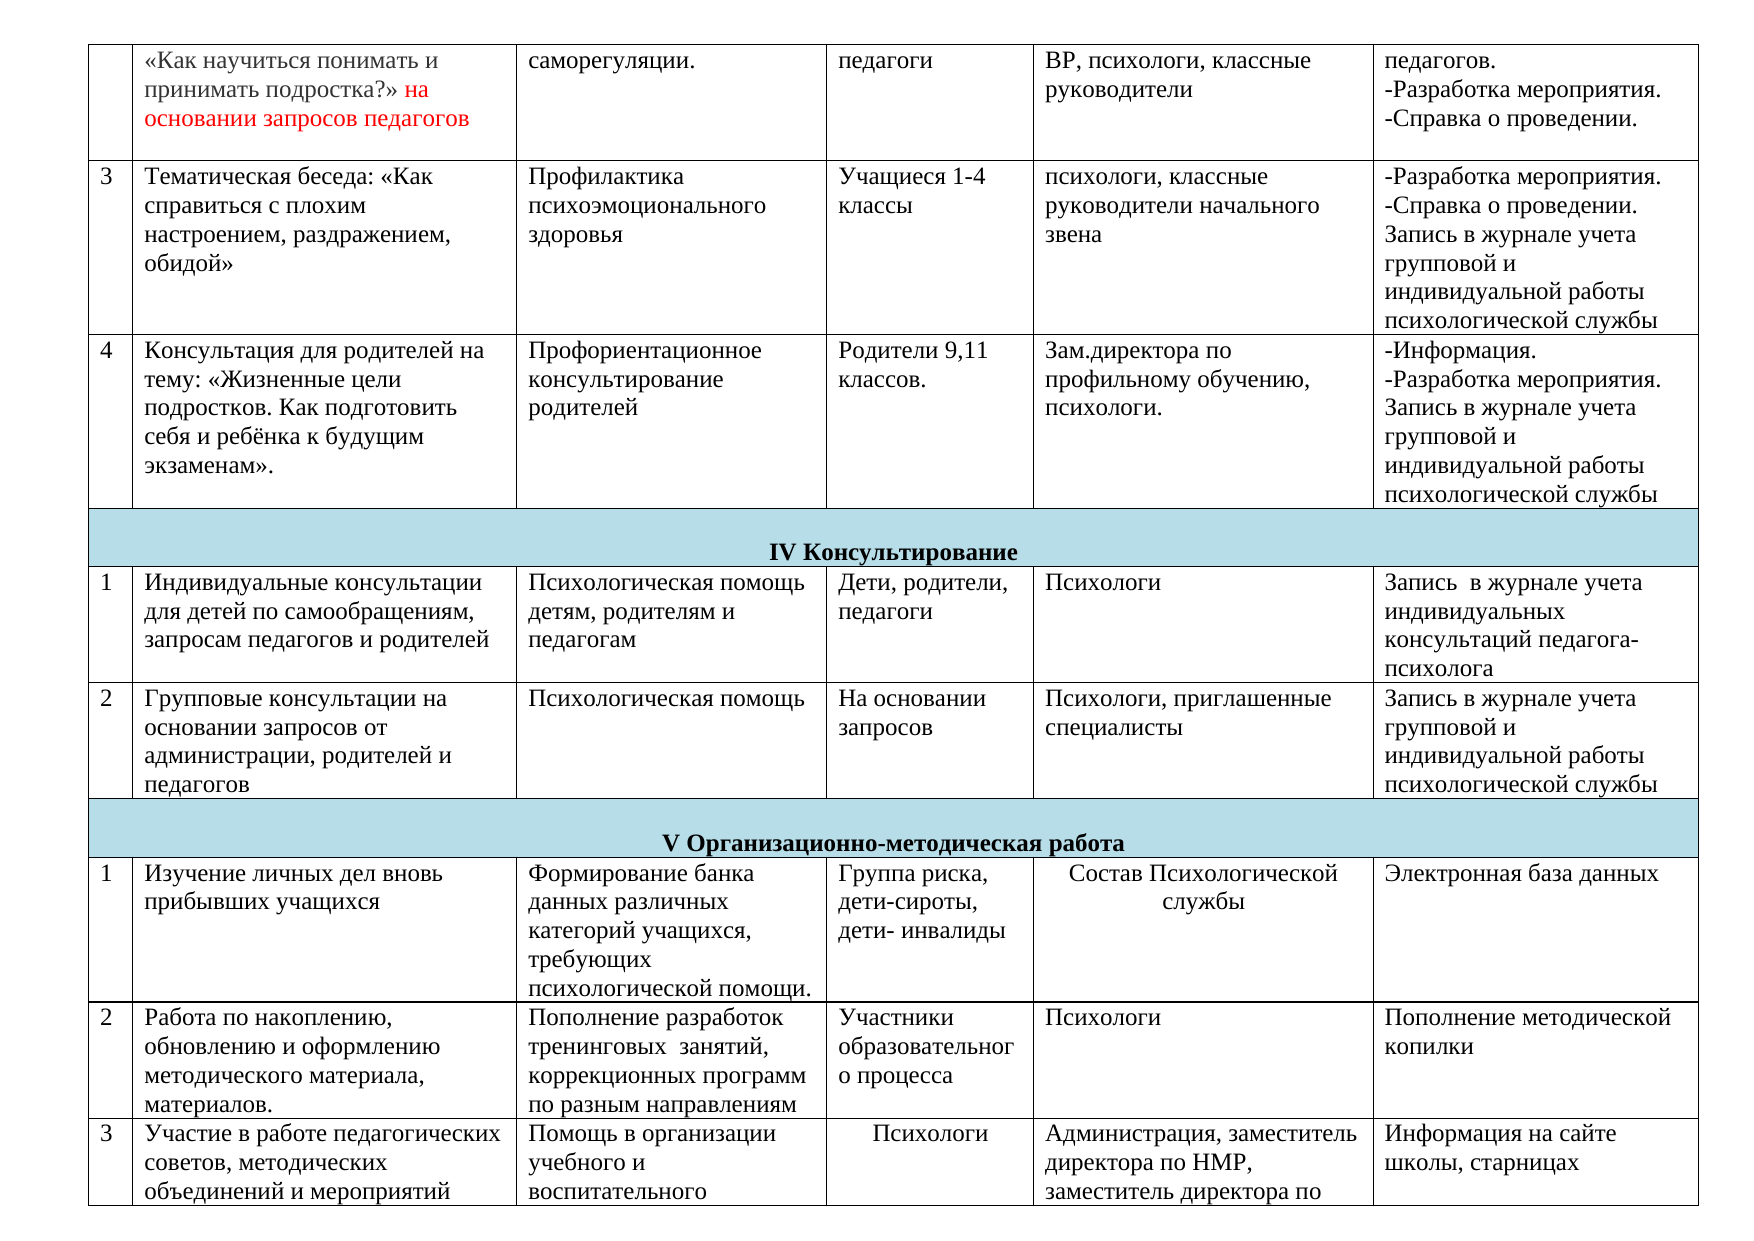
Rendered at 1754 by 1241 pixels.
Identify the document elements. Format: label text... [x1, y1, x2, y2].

table_cell Состав Психологической службы [1034, 858, 1373, 1001]
table_cell Запись в журнале учета индивидуальных консультаций педагога-психолога [1374, 567, 1698, 682]
table_cell Участники образовательного процесса [827, 1003, 1033, 1117]
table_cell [1374, 45, 1698, 160]
table_cell Психологическая помощь [517, 683, 826, 798]
table_cell 2 [89, 1003, 132, 1117]
table_cell Психологи, приглашенные специалисты [1034, 683, 1373, 798]
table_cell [133, 45, 516, 160]
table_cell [517, 1119, 826, 1205]
table_cell Электронная база данных [1374, 858, 1698, 1001]
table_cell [517, 45, 826, 160]
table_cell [133, 1119, 516, 1205]
table_cell 3 [89, 1119, 132, 1205]
table_cell Пополнение методической копилки [1374, 1003, 1698, 1117]
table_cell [1034, 45, 1373, 160]
table_cell Запись в журнале учета групповой и индивидуальной работы психологической службы [1374, 683, 1698, 798]
table_cell Консультация для родителей на тему: «Жизненные цели подростков. Как подготовить себя и ребёнка к будущим экзаменам». [133, 335, 516, 507]
table_cell Психологическая помощь детям, родителям и педагогам [517, 567, 826, 682]
table_cell Дети, родители, педагоги [827, 567, 1033, 682]
table_cell 2 [89, 683, 132, 798]
table_cell Групповые консультации на основании запросов от администрации, родителей и педагогов [133, 683, 516, 798]
table_cell Индивидуальные консультации для детей по самообращениям, запросам педагогов и родителей [133, 567, 516, 682]
table_cell Работа по накоплению, обновлению и оформлению методического материала, материалов. [133, 1003, 516, 1117]
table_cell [1034, 1119, 1373, 1205]
table_cell 1 [89, 567, 132, 682]
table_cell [1374, 1119, 1698, 1205]
table_cell Родители 9,11 классов. [827, 335, 1033, 507]
table_cell Группа риска, дети-сироты, дети- инвалиды [827, 858, 1033, 1001]
table_cell Молодые педагоги [827, 45, 1033, 160]
table_cell V Организационно-методическая работа [89, 799, 1698, 857]
table_cell Пополнение разработок тренинговых занятий, коррекционных программ по разным направлениям [517, 1003, 826, 1117]
table_cell -Разработка мероприятия. -Справка о проведении. Запись в журнале учета групповой и индивидуальной работы психологической службы [1374, 161, 1698, 334]
table_cell Профориентационное консультирование родителей [517, 335, 826, 507]
table_cell Тематическая беседа: «Как справиться с плохим настроением, раздражением, обидой» [133, 161, 516, 334]
table_cell Зам.директора по профильному обучению, психологи. [1034, 335, 1373, 507]
table_cell Изучение личных дел вновь прибывших учащихся [133, 858, 516, 1001]
table_cell Психологи [827, 1119, 1033, 1205]
table_cell На основании запросов [827, 683, 1033, 798]
table_cell IV Консультирование [89, 509, 1698, 566]
table_cell психологи, классные руководители начального звена [1034, 161, 1373, 334]
table_cell 1 [89, 858, 132, 1001]
table_cell Психологи [1034, 1003, 1373, 1117]
table_cell 3 [89, 161, 132, 334]
table_cell 2 [89, 45, 132, 160]
table_cell Учащиеся 1-4 классы [827, 161, 1033, 334]
table_cell Психологи [1034, 567, 1373, 682]
table_cell -Информация. -Разработка мероприятия. Запись в журнале учета групповой и индивидуальной работы психологической службы [1374, 335, 1698, 507]
table_cell 4 [89, 335, 132, 507]
table_cell Формирование банка данных различных категорий учащихся, требующих психологической помощи. [517, 858, 826, 1001]
table_cell Профилактика психоэмоционального здоровья [517, 161, 826, 334]
